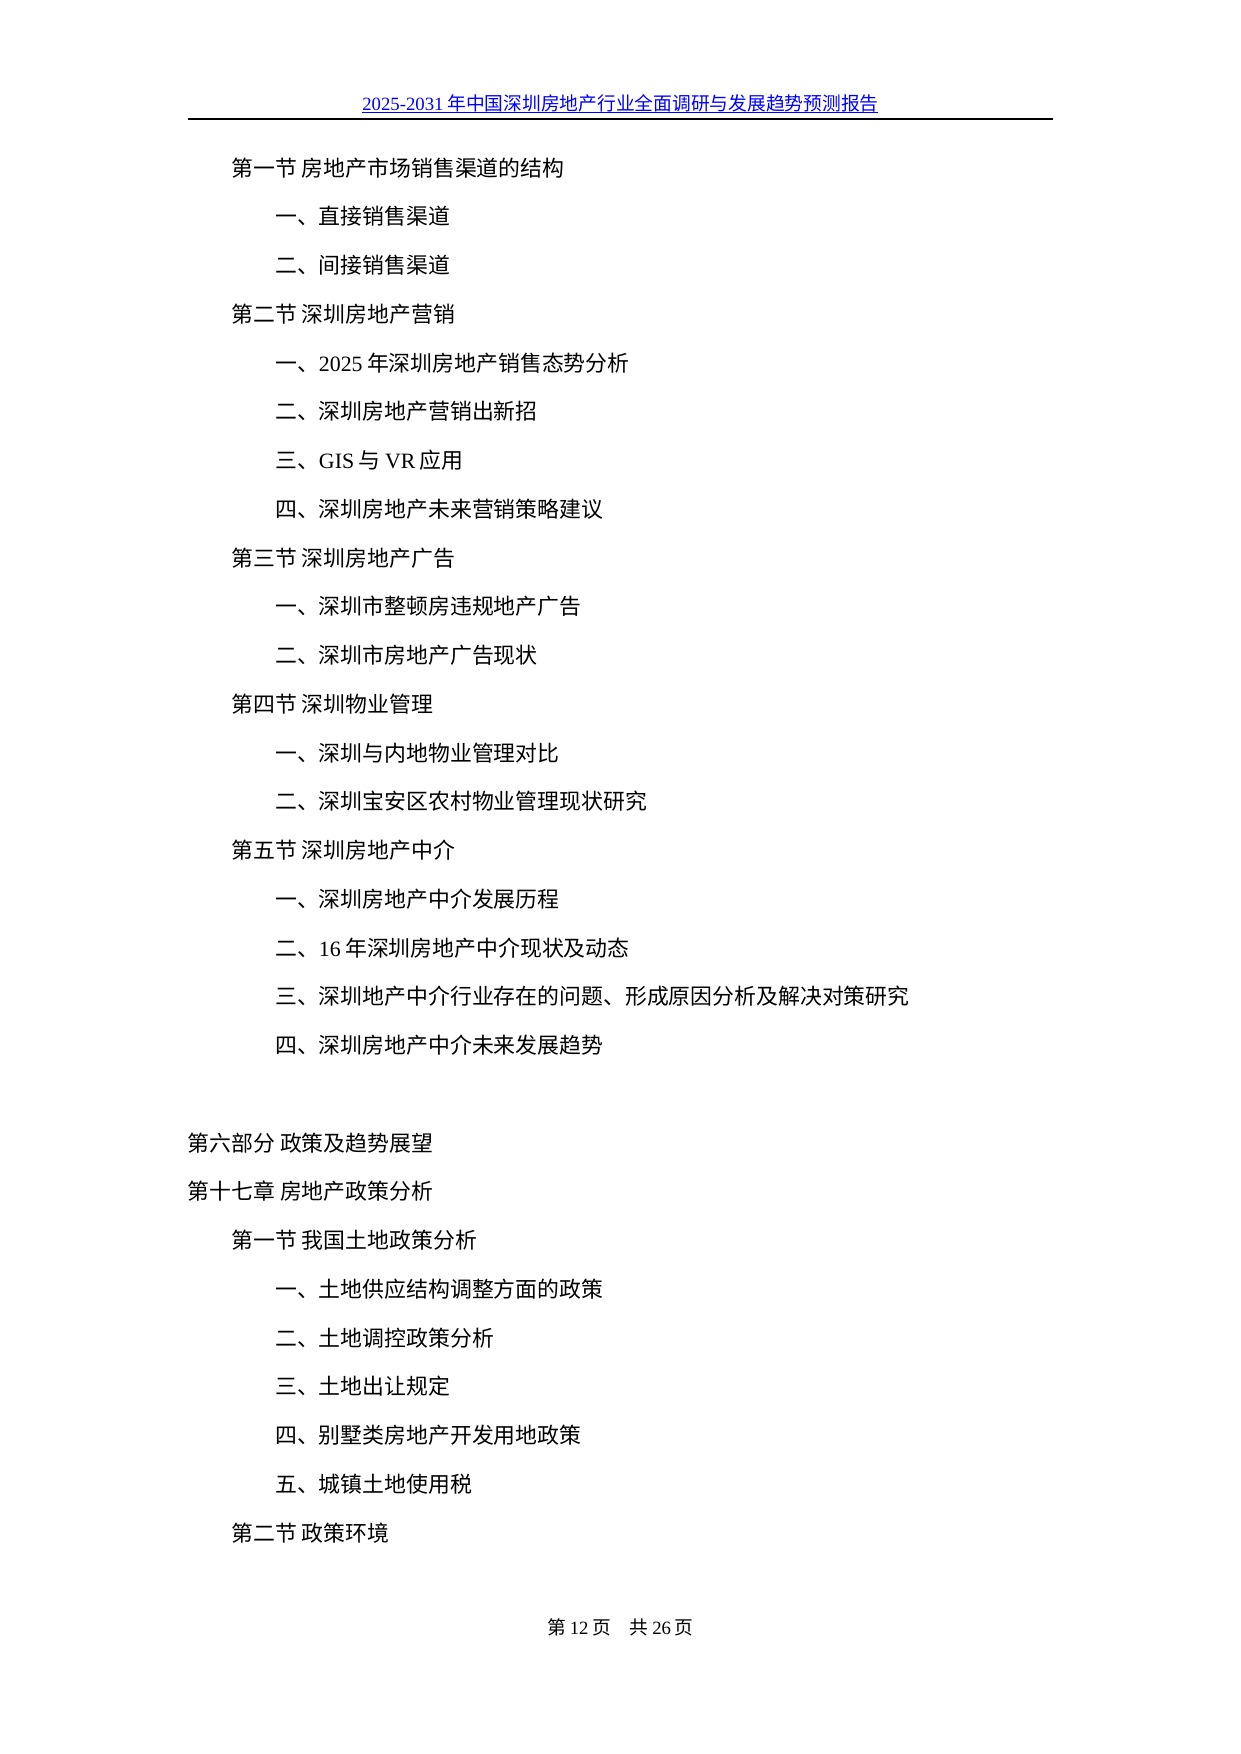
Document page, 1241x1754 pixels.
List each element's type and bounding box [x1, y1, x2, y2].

text [187, 150, 1053, 1548]
